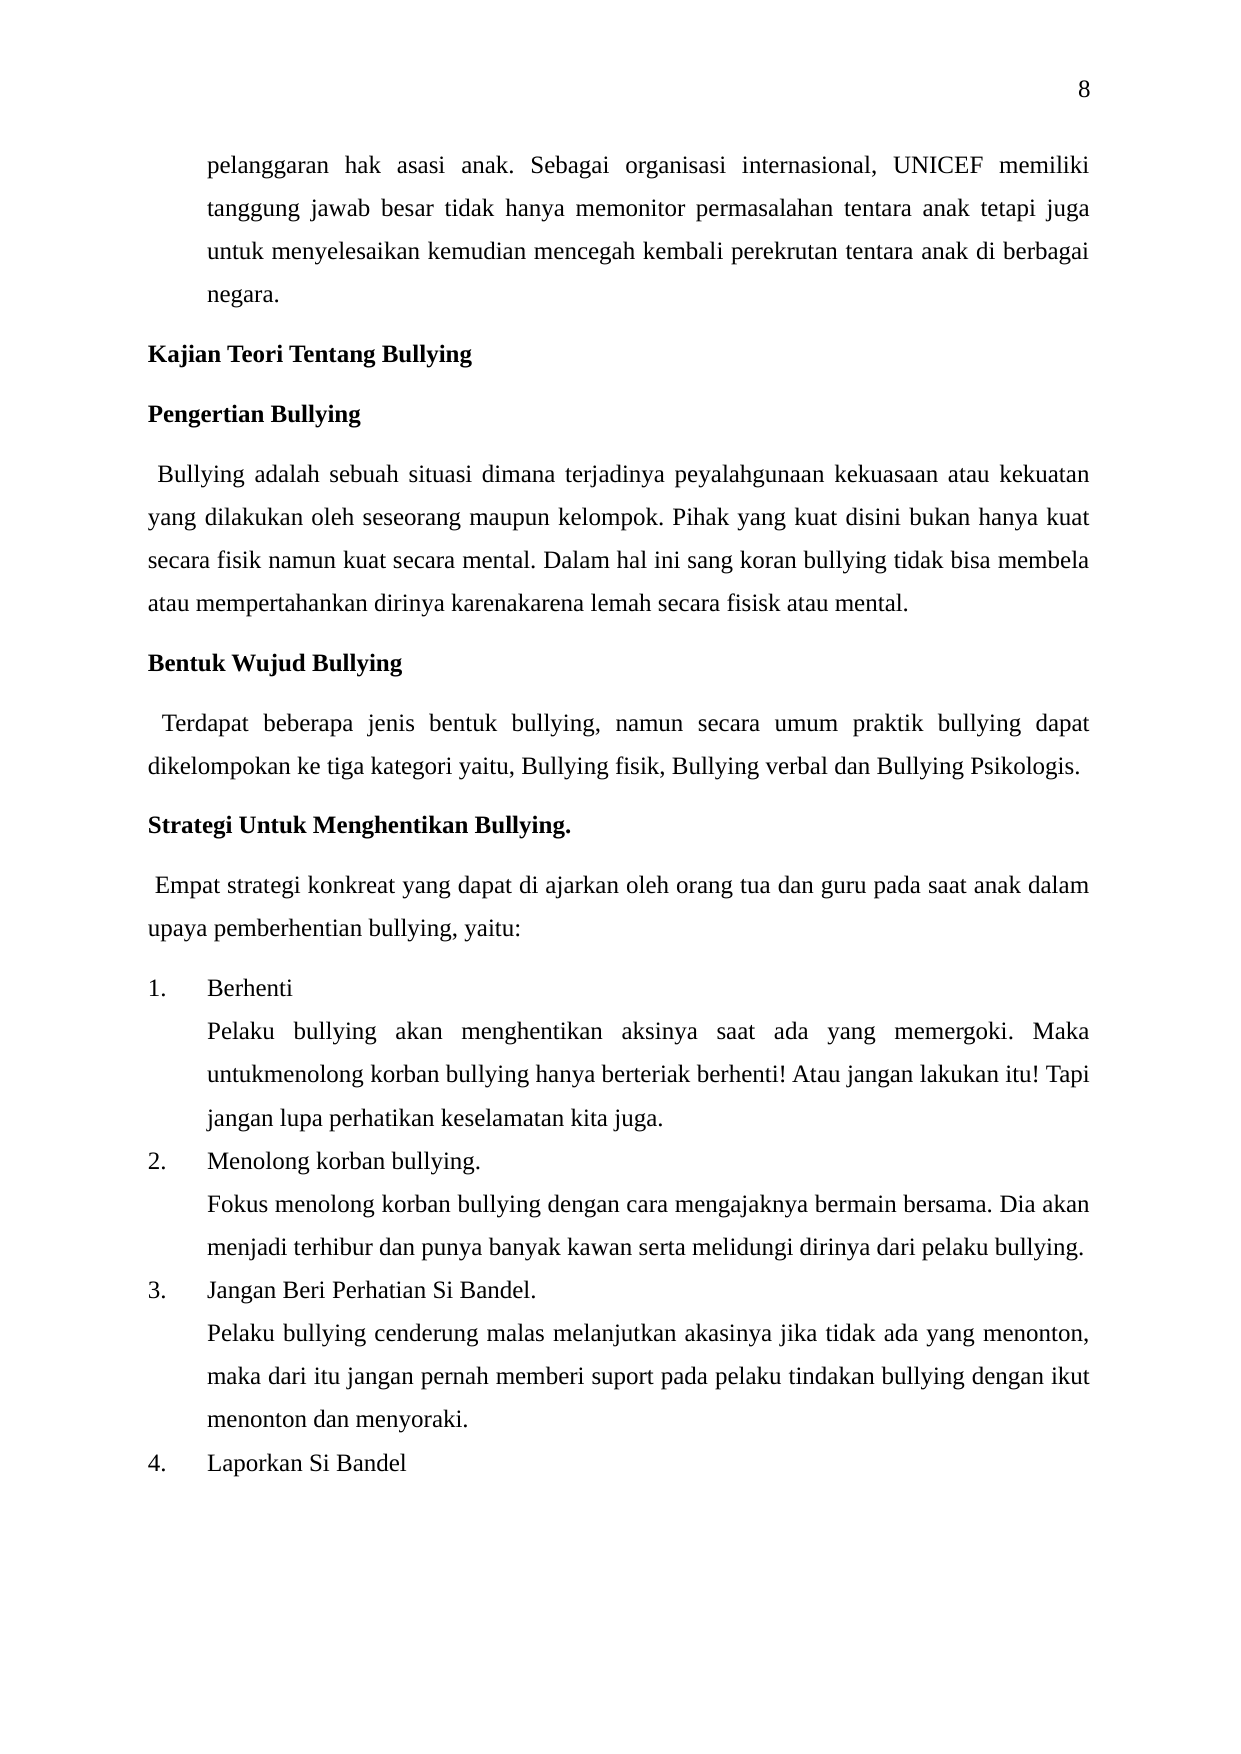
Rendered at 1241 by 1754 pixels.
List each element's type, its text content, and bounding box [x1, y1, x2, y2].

text Strategi Untuk Menghentikan Bullying. [148, 811, 1090, 839]
text Bullying adalah sebuah situasi dimana terjadinya peyalahgunaan kekuasaan atau kekuatan yang dilakukan oleh seseorang maupun kelompok. Pihak yang kuat disini bukan hanya kuat secara fisik namun kuat secara mental. Dalam hal ini sang koran bullying tidak bisa membela atau mempertahankan dirinya karenakarena lemah secara fisisk atau mental. [148, 459, 1090, 617]
list Pelaku bullying akan menghentikan aksinya saat ada yang memergoki. Maka untukmenolong korban bullying hanya berteriak berhenti! Atau jangan lakukan itu! Tapi jangan lupa perhatikan keselamatan kita juga. [207, 1016, 1090, 1131]
list Laporkan Si Bandel [148, 1448, 1090, 1476]
list Berhenti [148, 973, 1090, 1002]
text Empat strategi konkreat yang dapat di ajarkan oleh orang tua dan guru pada saat anak dalam upaya pemberhentian bullying, yaitu: [148, 870, 1090, 942]
text Bentuk Wujud Bullying [148, 648, 1090, 677]
text Pengertian Bullying [148, 399, 1090, 428]
list Jangan Beri Perhatian Si Bandel. [148, 1275, 1090, 1304]
list Menolong korban bullying. [148, 1146, 1090, 1174]
list Fokus menolong korban bullying dengan cara mengajaknya bermain bersama. Dia akan menjadi terhibur dan punya banyak kawan serta melidungi dirinya dari pelaku bullying. [207, 1189, 1090, 1261]
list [148, 150, 1090, 308]
text Kajian Teori Tentang Bullying [148, 339, 1090, 368]
text Terdapat beberapa jenis bentuk bullying, namun secara umum praktik bullying dapat dikelompokan ke tiga kategori yaitu, Bullying fisik, Bullying verbal dan Bullying Psikologis. [148, 708, 1090, 779]
list Pelaku bullying cenderung malas melanjutkan akasinya jika tidak ada yang menonton, maka dari itu jangan pernah memberi suport pada pelaku tindakan bullying dengan ikut menonton dan menyoraki. [207, 1318, 1090, 1433]
